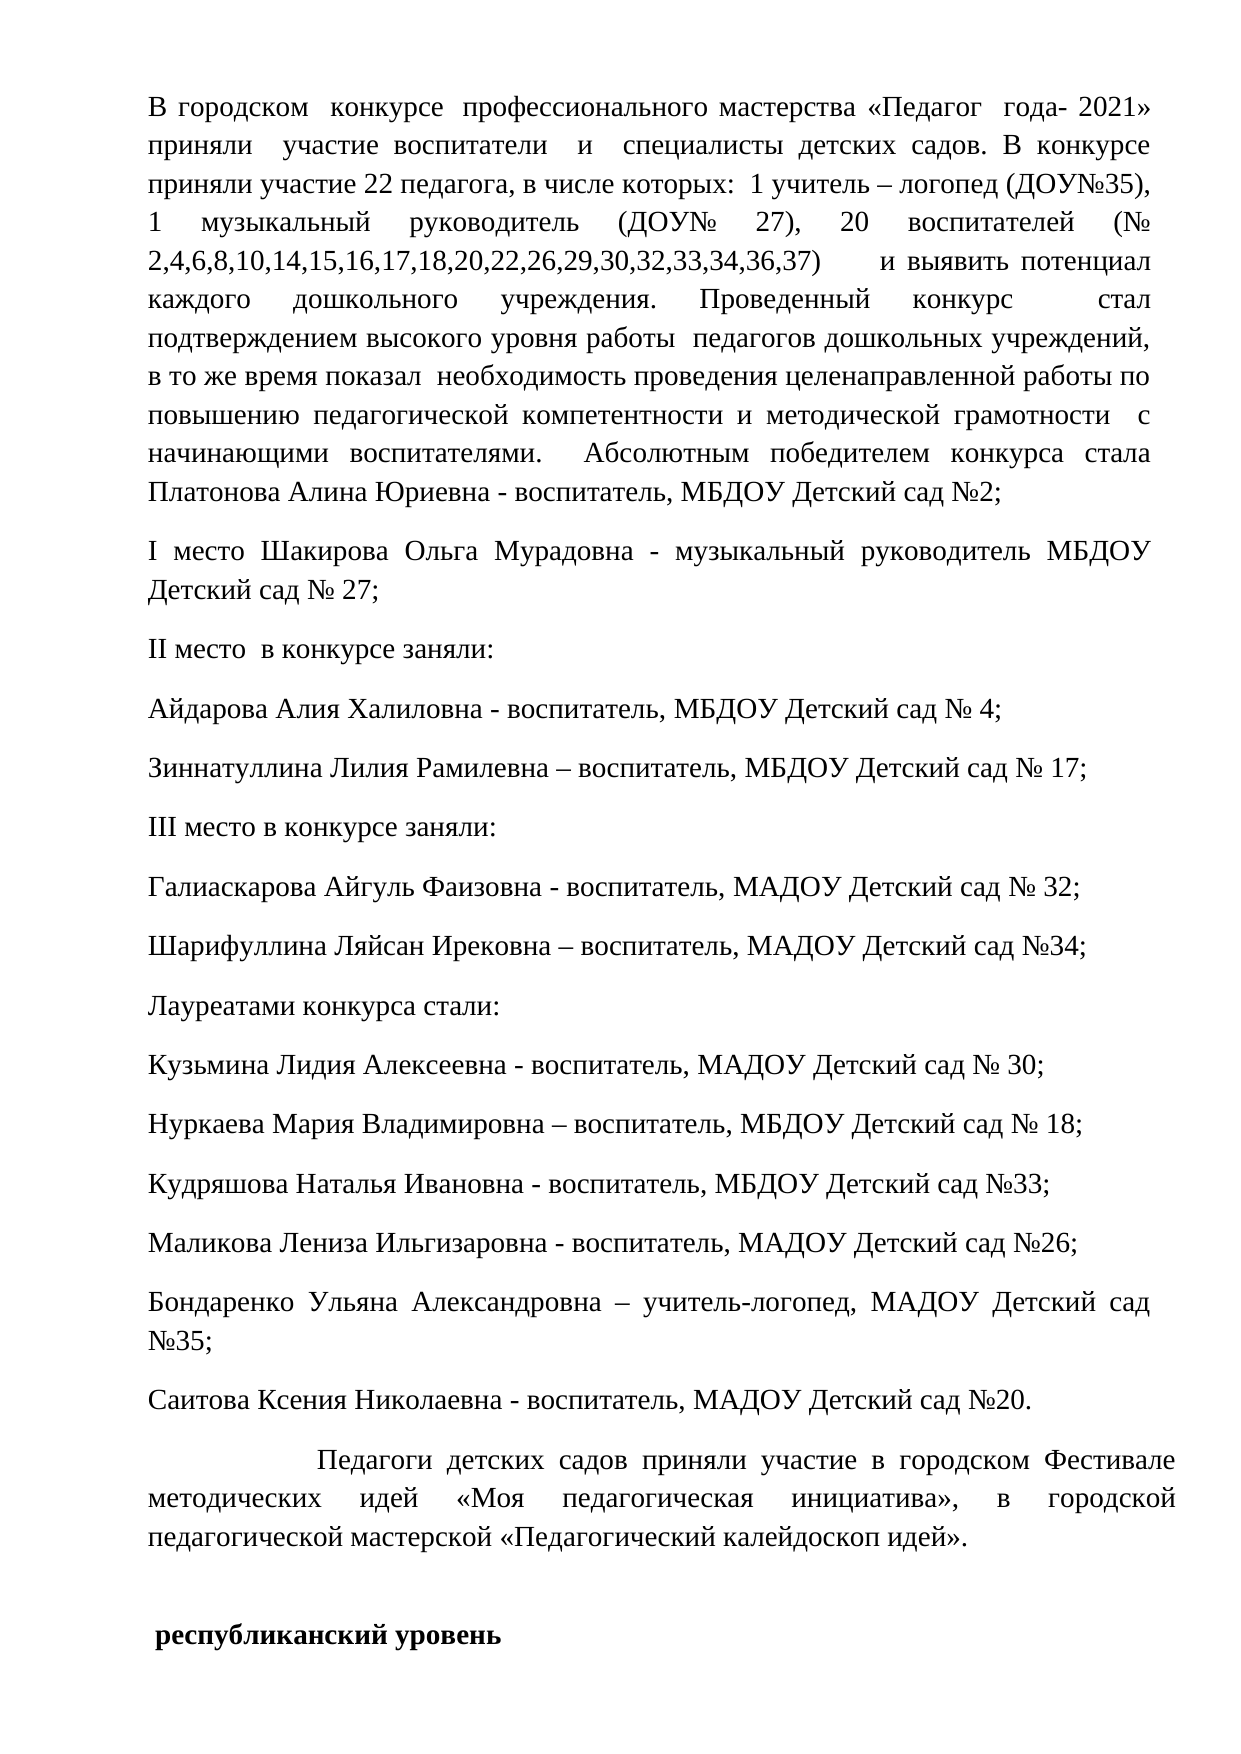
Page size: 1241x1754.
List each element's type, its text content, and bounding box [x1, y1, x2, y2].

text Кудряшова Наталья Ивановна - воспитатель, МБДОУ Детский сад №33; [148, 1166, 1152, 1199]
text II место в конкурсе заняли: [148, 631, 1152, 665]
text Маликова Лениза Ильгизаровна - воспитатель, МАДОУ Детский сад №26; [148, 1225, 1152, 1259]
text Лауреатами конкурса стали: [148, 988, 1152, 1021]
text Зиннатуллина Лилия Рамилевна – воспитатель, МБДОУ Детский сад № 17; [148, 750, 1152, 784]
text республиканский уровень [148, 1617, 1152, 1650]
text В городском конкурсе профессионального мастерства «Педагог года- 2021» приняли участие воспитатели и специалисты детских садов. В конкурсе приняли участие 22 педагога, в числе которых: 1 учитель – логопед (ДОУ№35), 1 музыкальный руководитель (ДОУ№ 27), 20 воспитателей (№ 2,4,6,8,10,14,15,16,17,18,20,22,26,29,30,32,33,34,36,37) и выявить потенциал каждого дошкольного учреждения. Проведенный конкурс стал подтверждением высокого уровня работы педагогов дошкольных учреждений, в то же время показал необходимость проведения целенаправленной работы по повышению педагогической компетентности и методической грамотности с начинающими воспитателями. Абсолютным победителем конкурса стала Платонова Алина Юриевна - воспитатель, МБДОУ Детский сад №2; [148, 89, 1152, 508]
text Кузьмина Лидия Алексеевна - воспитатель, МАДОУ Детский сад № 30; [148, 1047, 1152, 1081]
text Педагоги детских садов приняли участие в городском Фестивале методических идей «Моя педагогическая инициатива», в городской педагогической мастерской «Педагогический калейдоскоп идей». [133, 1442, 1177, 1552]
text Бондаренко Ульяна Александровна – учитель-логопед, МАДОУ Детский сад №35; [148, 1284, 1152, 1357]
text Галиаскарова Айгуль Фаизовна - воспитатель, МАДОУ Детский сад № 32; [148, 869, 1152, 902]
text III место в конкурсе заняли: [148, 809, 1152, 843]
text Шарифуллина Ляйсан Ирековна – воспитатель, МАДОУ Детский сад №34; [148, 928, 1152, 962]
text I место Шакирова Ольга Мурадовна - музыкальный руководитель МБДОУ Детский сад № 27; [148, 533, 1152, 606]
text Нуркаева Мария Владимировна – воспитатель, МБДОУ Детский сад № 18; [148, 1106, 1152, 1140]
text Саитова Ксения Николаевна - воспитатель, МАДОУ Детский сад №20. [148, 1382, 1152, 1416]
text Айдарова Алия Халиловна - воспитатель, МБДОУ Детский сад № 4; [148, 691, 1152, 724]
